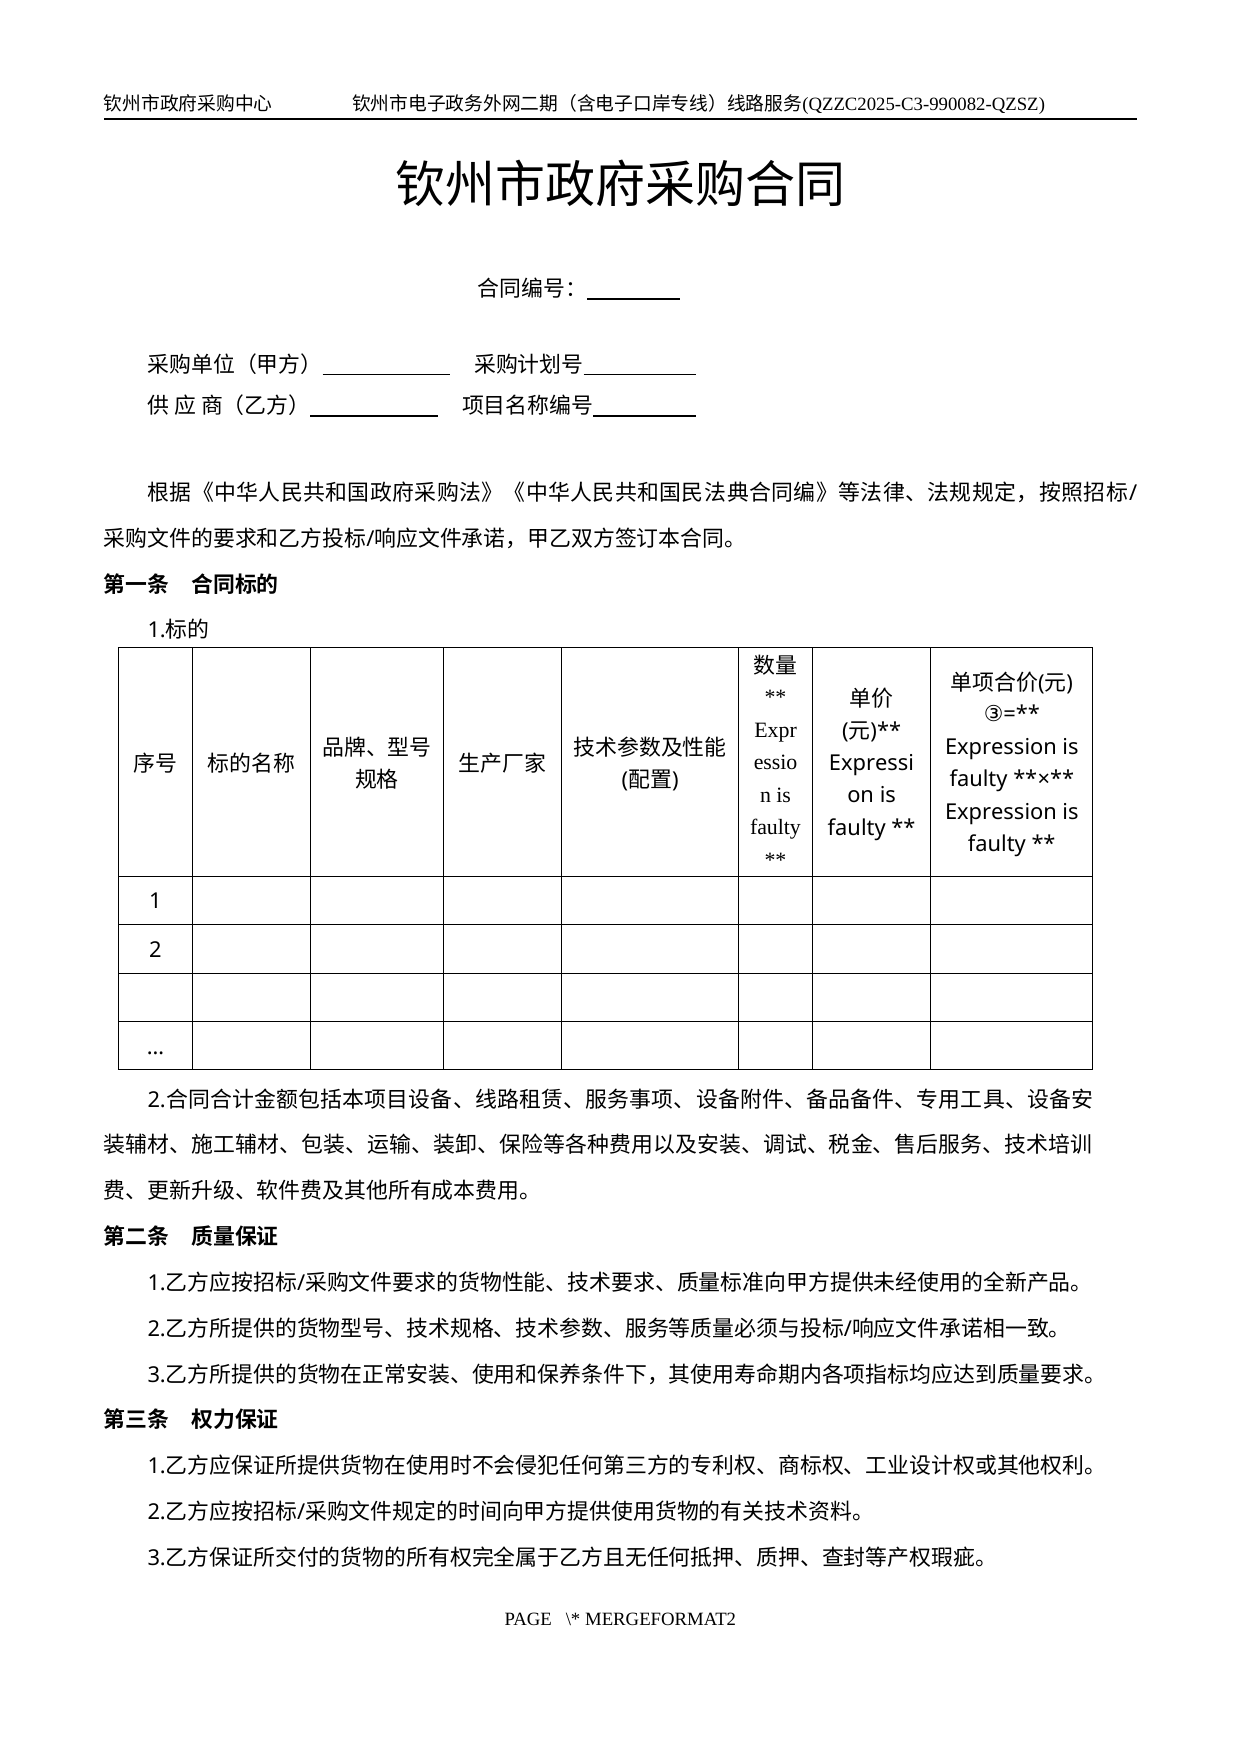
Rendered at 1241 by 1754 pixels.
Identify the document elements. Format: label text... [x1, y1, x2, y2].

table_cell [311, 974, 443, 1021]
table_cell [931, 925, 1092, 972]
table_cell [813, 1022, 930, 1069]
text 供 应 商（乙方） 项目名称编号 [103, 380, 1137, 422]
table_cell [931, 974, 1092, 1021]
table_header 单价(元)② [813, 648, 930, 876]
text 1.乙方应保证所提供货物在使用时不会侵犯任何第三方的专利权、商标权、工业设计权或其他权利。 [103, 1437, 1137, 1483]
text 第三条 权力保证 [103, 1391, 1137, 1437]
table_cell [444, 1022, 561, 1069]
text 1.标的 [103, 601, 1137, 647]
text 采购单位（甲方） 采购计划号 [103, 339, 1137, 380]
table_cell [444, 925, 561, 972]
text 2.乙方应按招标/采购文件规定的时间向甲方提供使用货物的有关技术资料。 [103, 1483, 1137, 1529]
text 钦州市政府采购合同 [103, 132, 1137, 230]
text 3.乙方保证所交付的货物的所有权完全属于乙方且无任何抵押、质押、查封等产权瑕疵。 [103, 1529, 1137, 1574]
text 3.乙方所提供的货物在正常安装、使用和保养条件下，其使用寿命期内各项指标均应达到质量要求。 [103, 1345, 1137, 1391]
table_header 技术参数及性能(配置) [562, 648, 738, 876]
table_cell [193, 877, 310, 924]
table_cell [739, 974, 812, 1021]
text 第二条 质量保证 [103, 1208, 1137, 1254]
text 根据《中华人民共和国政府采购法》《中华人民共和国民法典合同编》等法律、法规规定，按照招标/采购文件的要求和乙方投标/响应文件承诺，甲乙双方签订本合同。 [103, 464, 1137, 555]
table_cell [311, 1022, 443, 1069]
table_header 标的名称 [193, 648, 310, 876]
table_cell [119, 974, 192, 1021]
table_header 生产厂家 [444, 648, 561, 876]
text 合同编号： [103, 259, 1143, 305]
table_cell [813, 974, 930, 1021]
table_cell [562, 974, 738, 1021]
table_cell [813, 925, 930, 972]
text 2.合同合计金额包括本项目设备、线路租赁、服务事项、设备附件、备品备件、专用工具、设备安装辅材、施工辅材、包装、运输、装卸、保险等各种费用以及安装、调试、税金、售后服务、技术培训费、更新升级、软件费及其他所有成本费用。 [103, 1070, 1093, 1208]
table_cell [739, 925, 812, 972]
table_cell [931, 1022, 1092, 1069]
table_cell 1 [119, 877, 192, 924]
text 1.乙方应按招标/采购文件要求的货物性能、技术要求、质量标准向甲方提供未经使用的全新产品。 [103, 1254, 1137, 1299]
table_header 单项合价(元) ③=①×② [931, 648, 1092, 876]
table_header 数量 ① [739, 648, 812, 876]
table_cell [931, 877, 1092, 924]
table_cell [813, 877, 930, 924]
table_cell … [119, 1022, 192, 1069]
table_cell [739, 1022, 812, 1069]
table_cell [444, 974, 561, 1021]
text 2.乙方所提供的货物型号、技术规格、技术参数、服务等质量必须与投标/响应文件承诺相一致。 [103, 1299, 1137, 1345]
table_cell [562, 925, 738, 972]
table_cell [193, 1022, 310, 1069]
table_cell [562, 877, 738, 924]
table_cell [444, 877, 561, 924]
table_cell [562, 1022, 738, 1069]
table_header 品牌、型号规格 [311, 648, 443, 876]
table_cell [311, 877, 443, 924]
table_header 序号 [119, 648, 192, 876]
text 第一条 合同标的 [103, 555, 1137, 601]
table_cell [311, 925, 443, 972]
table_cell [739, 877, 812, 924]
table_cell [193, 925, 310, 972]
table_cell 2 [119, 925, 192, 972]
table_cell [193, 974, 310, 1021]
